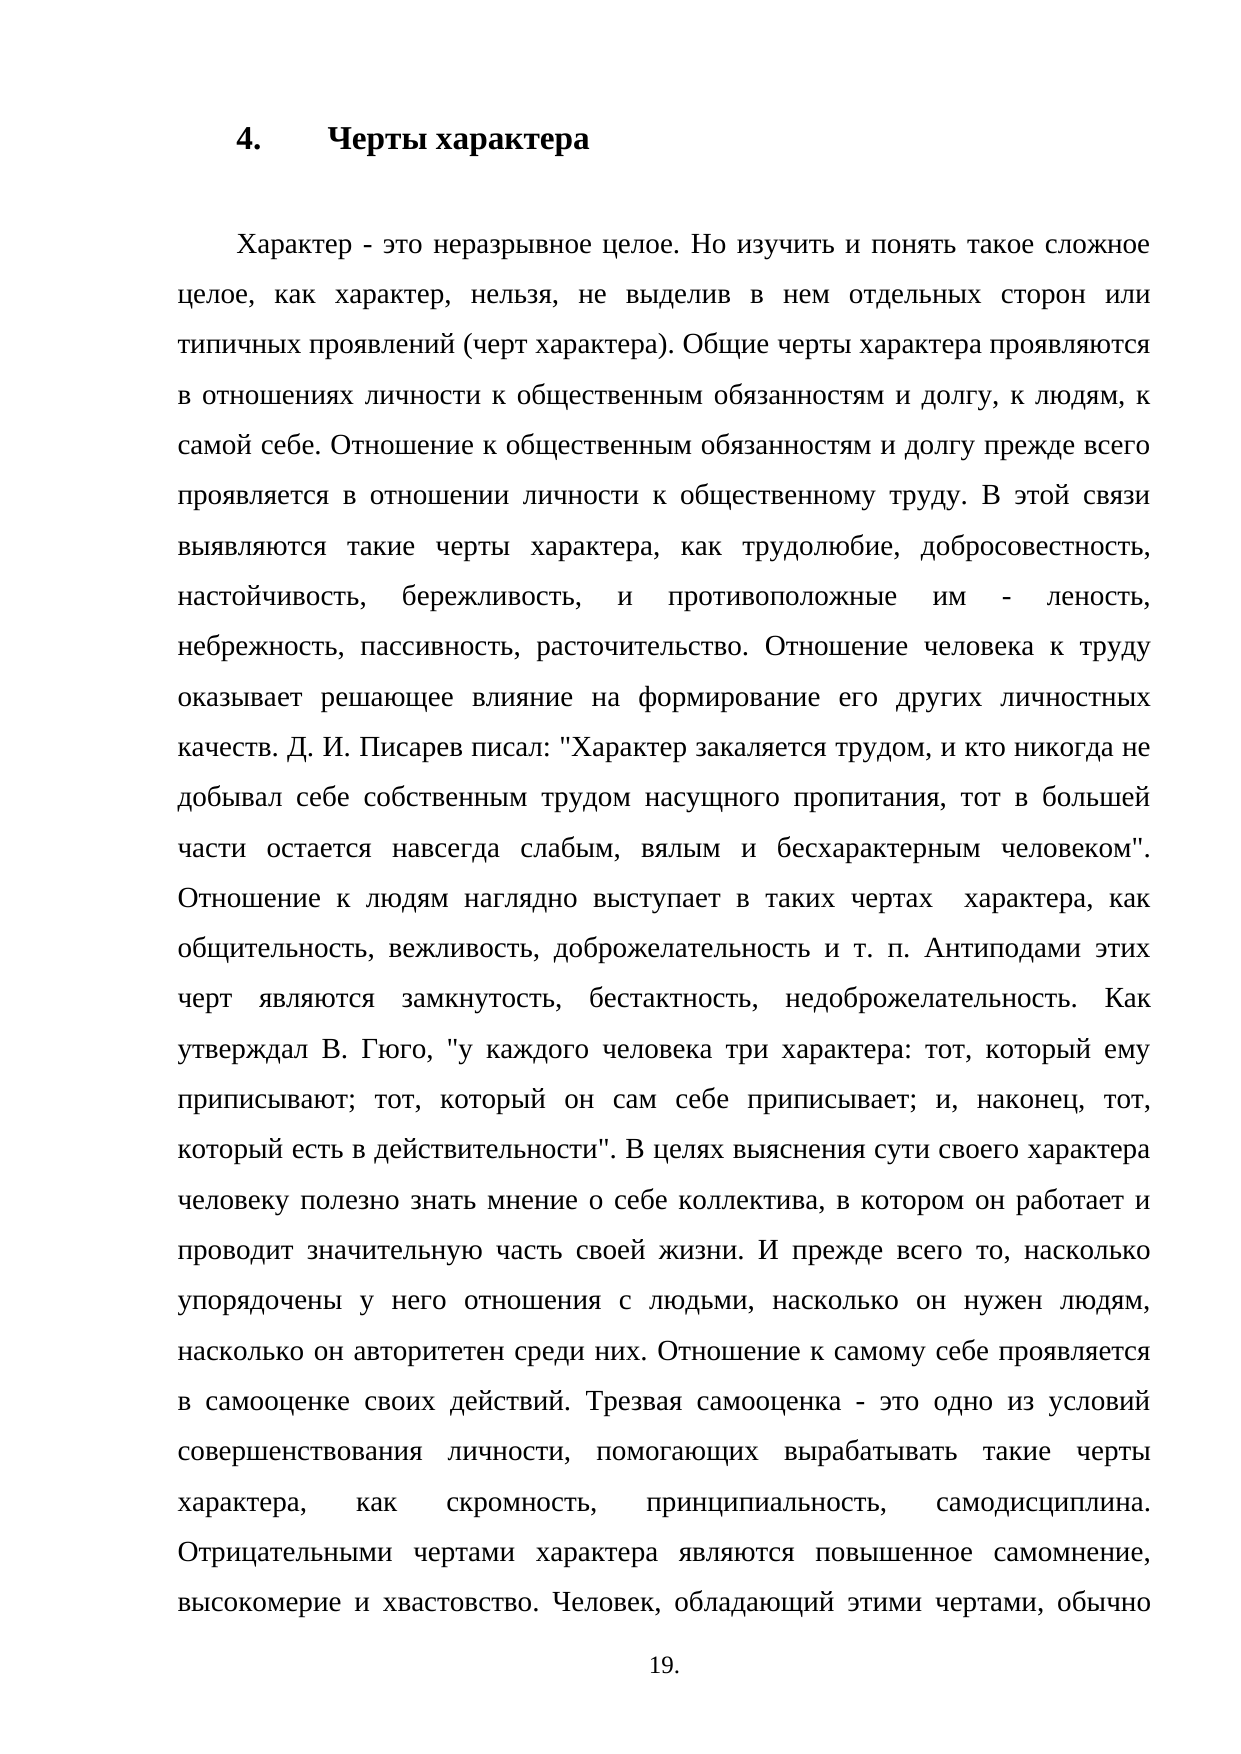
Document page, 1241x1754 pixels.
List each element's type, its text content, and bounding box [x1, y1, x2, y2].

subtitle 4. Черты характера [177, 118, 1152, 156]
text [177, 226, 1152, 1618]
